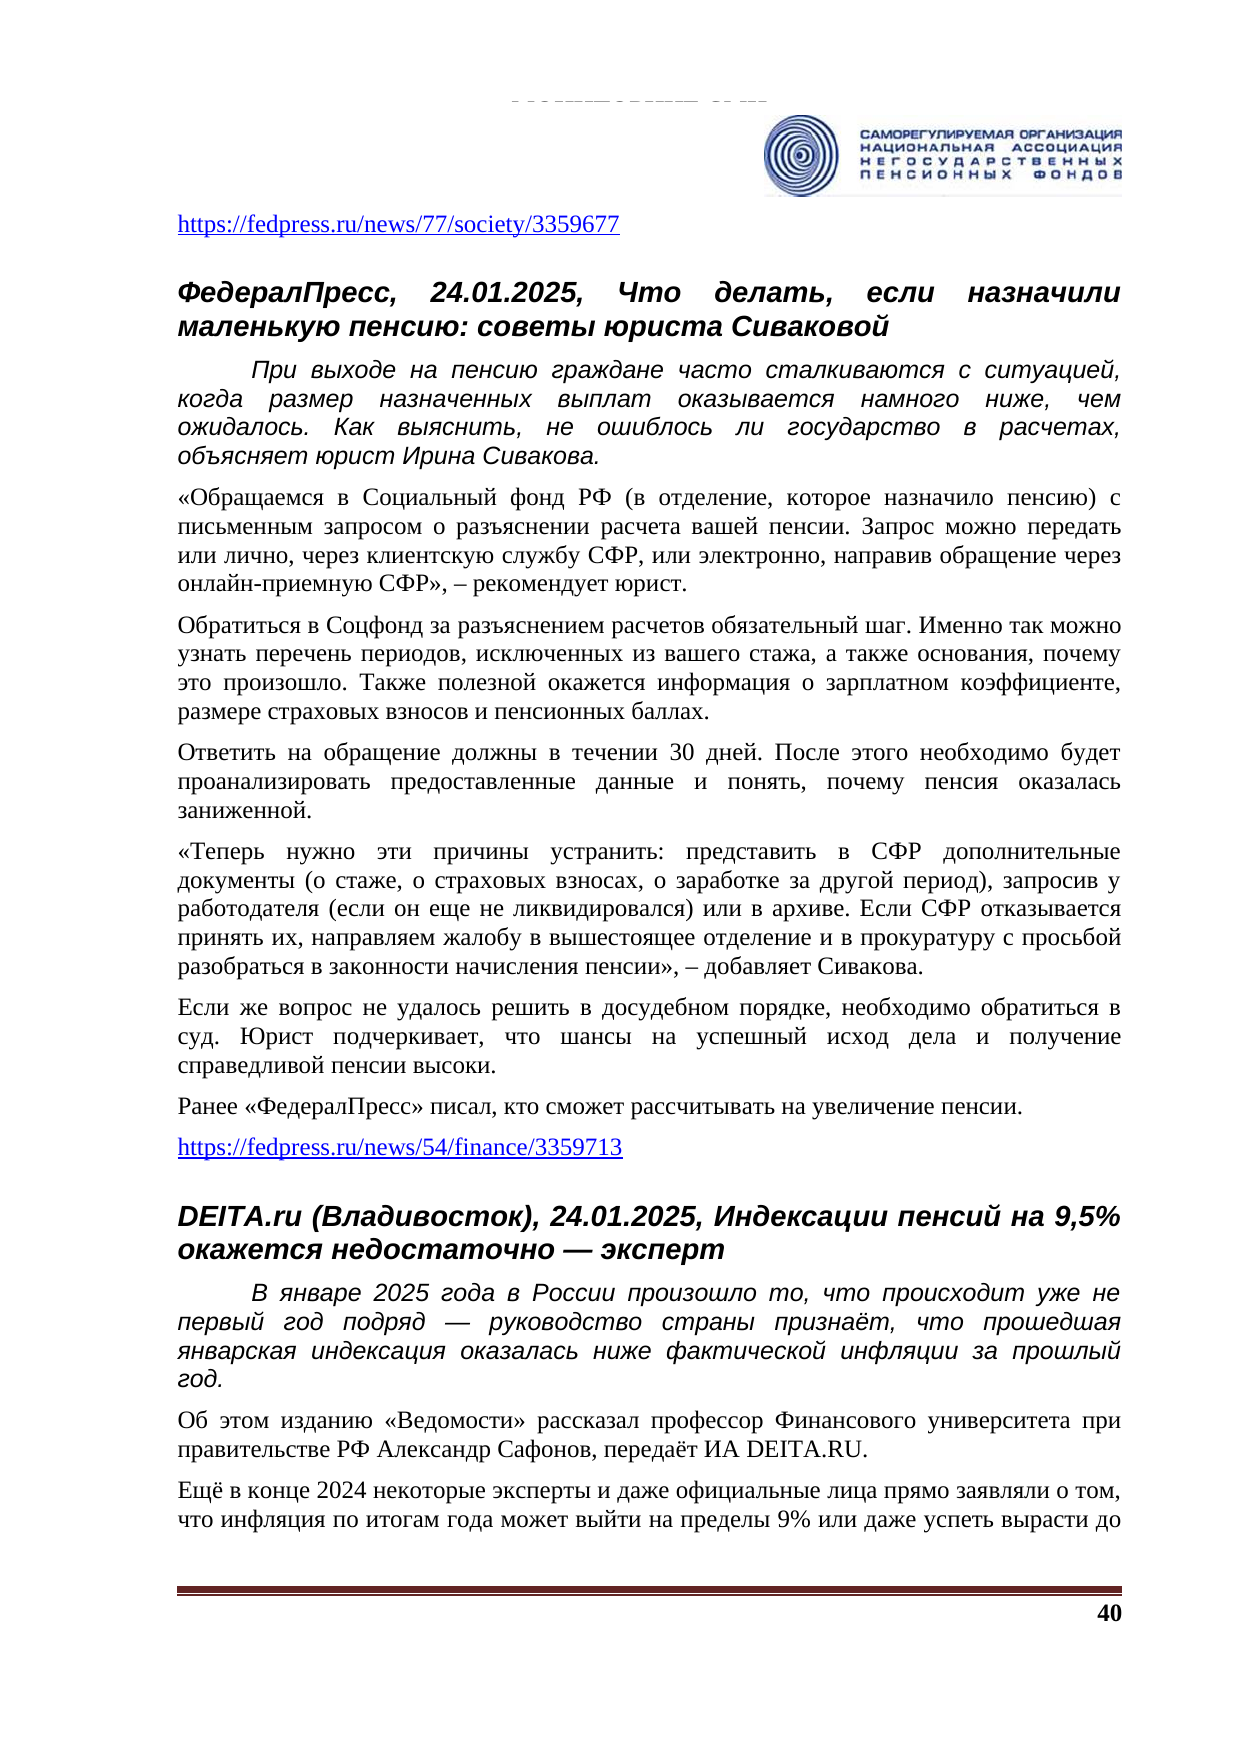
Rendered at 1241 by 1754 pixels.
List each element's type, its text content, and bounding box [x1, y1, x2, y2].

text Ответить на обращение должны в течении 30 дней. После этого необходимо будет проанализировать предоставленные данные и понять, почему пенсия оказалась заниженной. [177, 737, 1122, 823]
text Об этом изданию «Ведомости» рассказал профессор Финансового университета при правительстве РФ Александр Сафонов, передаёт ИА DEITA.RU. [177, 1406, 1122, 1463]
subtitle В январе 2025 года в России произошло то, что происходит уже не первый год подряд — руководство страны признаёт, что прошедшая январская индексация оказалась ниже фактической инфляции за прошлый год. [177, 1278, 1122, 1393]
text https://fedpress.ru/news/77/society/3359677 [177, 209, 1122, 238]
text Ранее «ФедералПресс» писал, кто сможет рассчитывать на увеличение пенсии. [177, 1091, 1122, 1120]
text Обратиться в Соцфонд за разъяснением расчетов обязательный шаг. Именно так можно узнать перечень периодов, исключенных из вашего стажа, а также основания, почему это произошло. Также полезной окажется информация о зарплатном коэффициенте, размере страховых взносов и пенсионных баллах. [177, 610, 1122, 725]
text «Обращаемся в Социальный фонд РФ (в отделение, которое назначило пенсию) с письменным запросом о разъяснении расчета вашей пенсии. Запрос можно передать или лично, через клиентскую службу СФР, или электронно, направив обращение через онлайн-приемную СФР», – рекомендует юрист. [177, 482, 1122, 597]
subtitle ФедералПресс, 24.01.2025, Что делать, если назначили маленькую пенсию: советы юриста Сиваковой [177, 275, 1122, 342]
text Если же вопрос не удалось решить в досудебном порядке, необходимо обратиться в суд. Юрист подчеркивает, что шансы на успешный исход дела и получение справедливой пенсии высоки. [177, 992, 1122, 1078]
picture [764, 115, 1122, 197]
subtitle DEITA.ru (Владивосток), 24.01.2025, Индексации пенсий на 9,5% окажется недостаточно — эксперт [177, 1198, 1122, 1266]
text «Теперь нужно эти причины устранить: представить в СФР дополнительные документы (о стаже, о страховых взносах, о заработке за другой период), запросив у работодателя (если он еще не ликвидировался) или в архиве. Если СФР отказывается принять их, направляем жалобу в вышестоящее отделение и в прокуратуру с просьбой разобраться в законности начисления пенсии», – добавляет Сивакова. [177, 836, 1122, 980]
text https://fedpress.ru/news/54/finance/3359713 [177, 1132, 1122, 1161]
subtitle При выходе на пенсию граждане часто сталкиваются с ситуацией, когда размер назначенных выплат оказывается намного ниже, чем ожидалось. Как выяснить, не ошиблось ли государство в расчетах, объясняет юрист Ирина Сивакова. [177, 355, 1122, 470]
